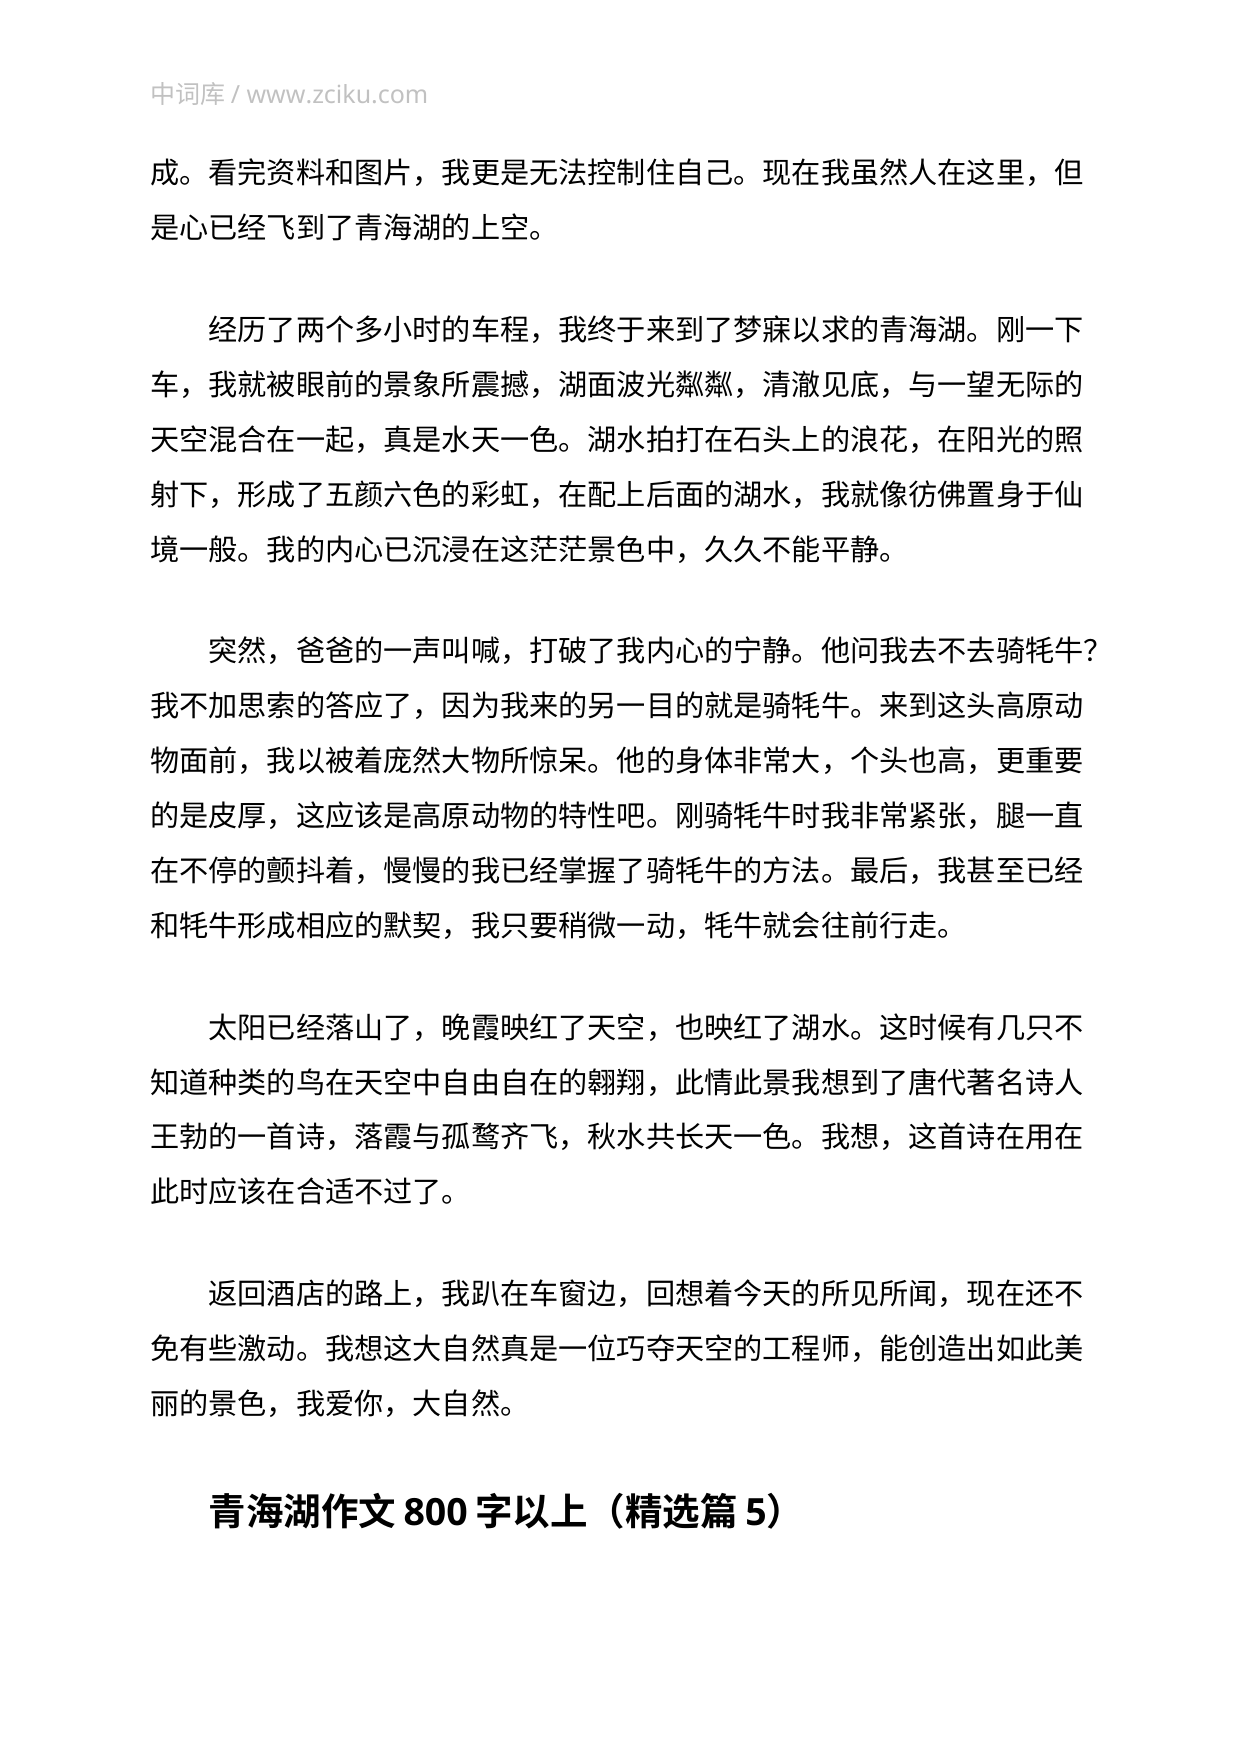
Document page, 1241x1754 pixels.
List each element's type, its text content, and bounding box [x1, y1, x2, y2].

text 返回酒店的路上，我趴在车窗边，回想着今天的所见所闻，现在还不免有些激动。我想这大自然真是一位巧夺天空的工程师，能创造出如此美丽的景色，我爱你，大自然。 [150, 1271, 1090, 1423]
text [150, 150, 1090, 247]
text 经历了两个多小时的车程，我终于来到了梦寐以求的青海湖。刚一下车，我就被眼前的景象所震撼，湖面波光粼粼，清澈见底，与一望无际的天空混合在一起，真是水天一色。湖水拍打在石头上的浪花，在阳光的照射下，形成了五颜六色的彩虹，在配上后面的湖水，我就像彷佛置身于仙境一般。我的内心已沉浸在这茫茫景色中，久久不能平静。 [150, 307, 1090, 568]
text 青海湖作文800字以上（精选篇5） [150, 1482, 1090, 1537]
text 突然，爸爸的一声叫喊，打破了我内心的宁静。他问我去不去骑牦牛？我不加思索的答应了，因为我来的另一目的就是骑牦牛。来到这头高原动物面前，我以被着庞然大物所惊呆。他的身体非常大，个头也高，更重要的是皮厚，这应该是高原动物的特性吧。刚骑牦牛时我非常紧张，腿一直在不停的颤抖着，慢慢的我已经掌握了骑牦牛的方法。最后，我甚至已经和牦牛形成相应的默契，我只要稍微一动，牦牛就会往前行走。 [150, 628, 1090, 945]
text 太阳已经落山了，晚霞映红了天空，也映红了湖水。这时候有几只不知道种类的鸟在天空中自由自在的翱翔，此情此景我想到了唐代著名诗人王勃的一首诗，落霞与孤鹜齐飞，秋水共长天一色。我想，这首诗在用在此时应该在合适不过了。 [150, 1004, 1090, 1211]
